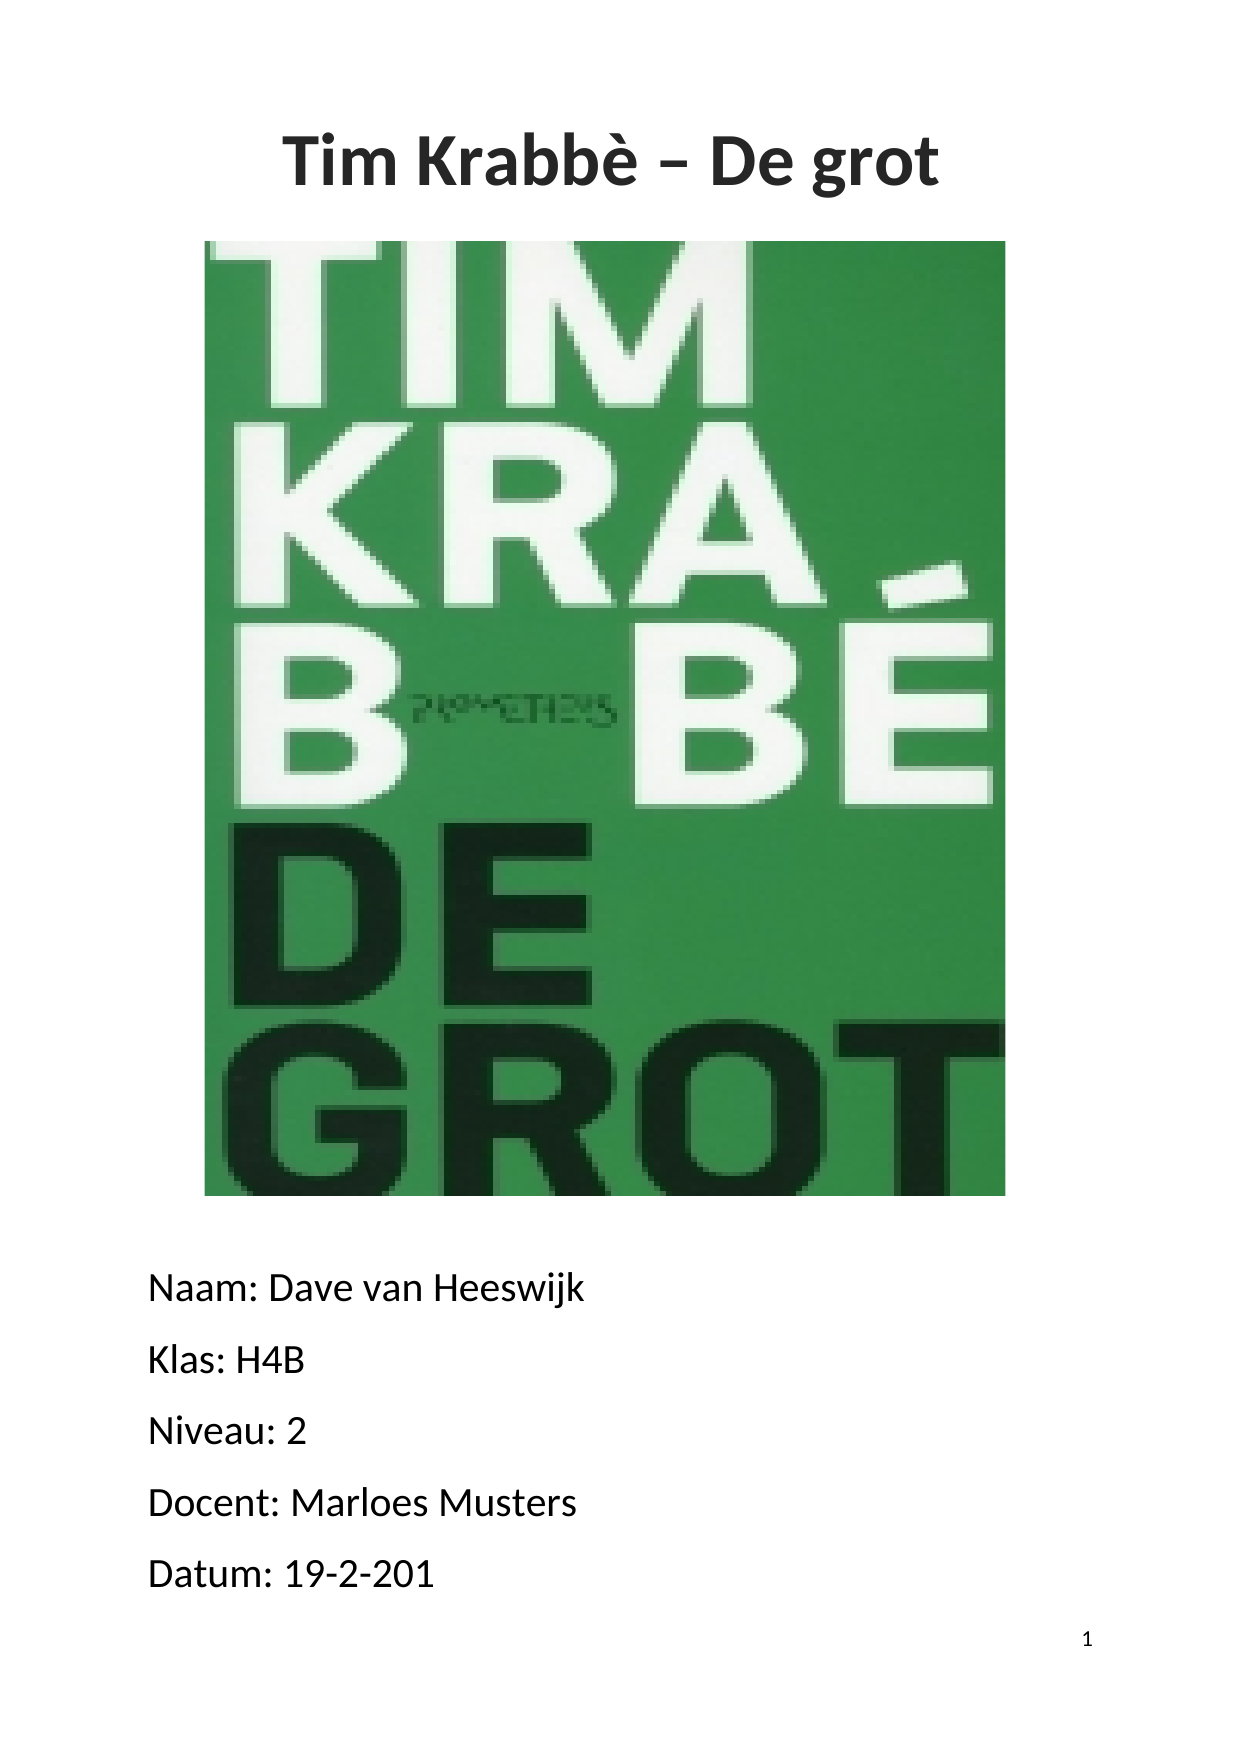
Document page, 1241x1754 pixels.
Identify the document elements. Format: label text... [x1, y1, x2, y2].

text Klas: H4B [148, 1333, 1093, 1384]
text Datum: 19-2-201 [148, 1547, 1093, 1598]
picture [204, 241, 1006, 1196]
text Naam: Dave van Heeswijk [148, 1261, 1093, 1312]
text Niveau: 2 [148, 1404, 1093, 1455]
text Docent: Marloes Musters [148, 1476, 1093, 1527]
